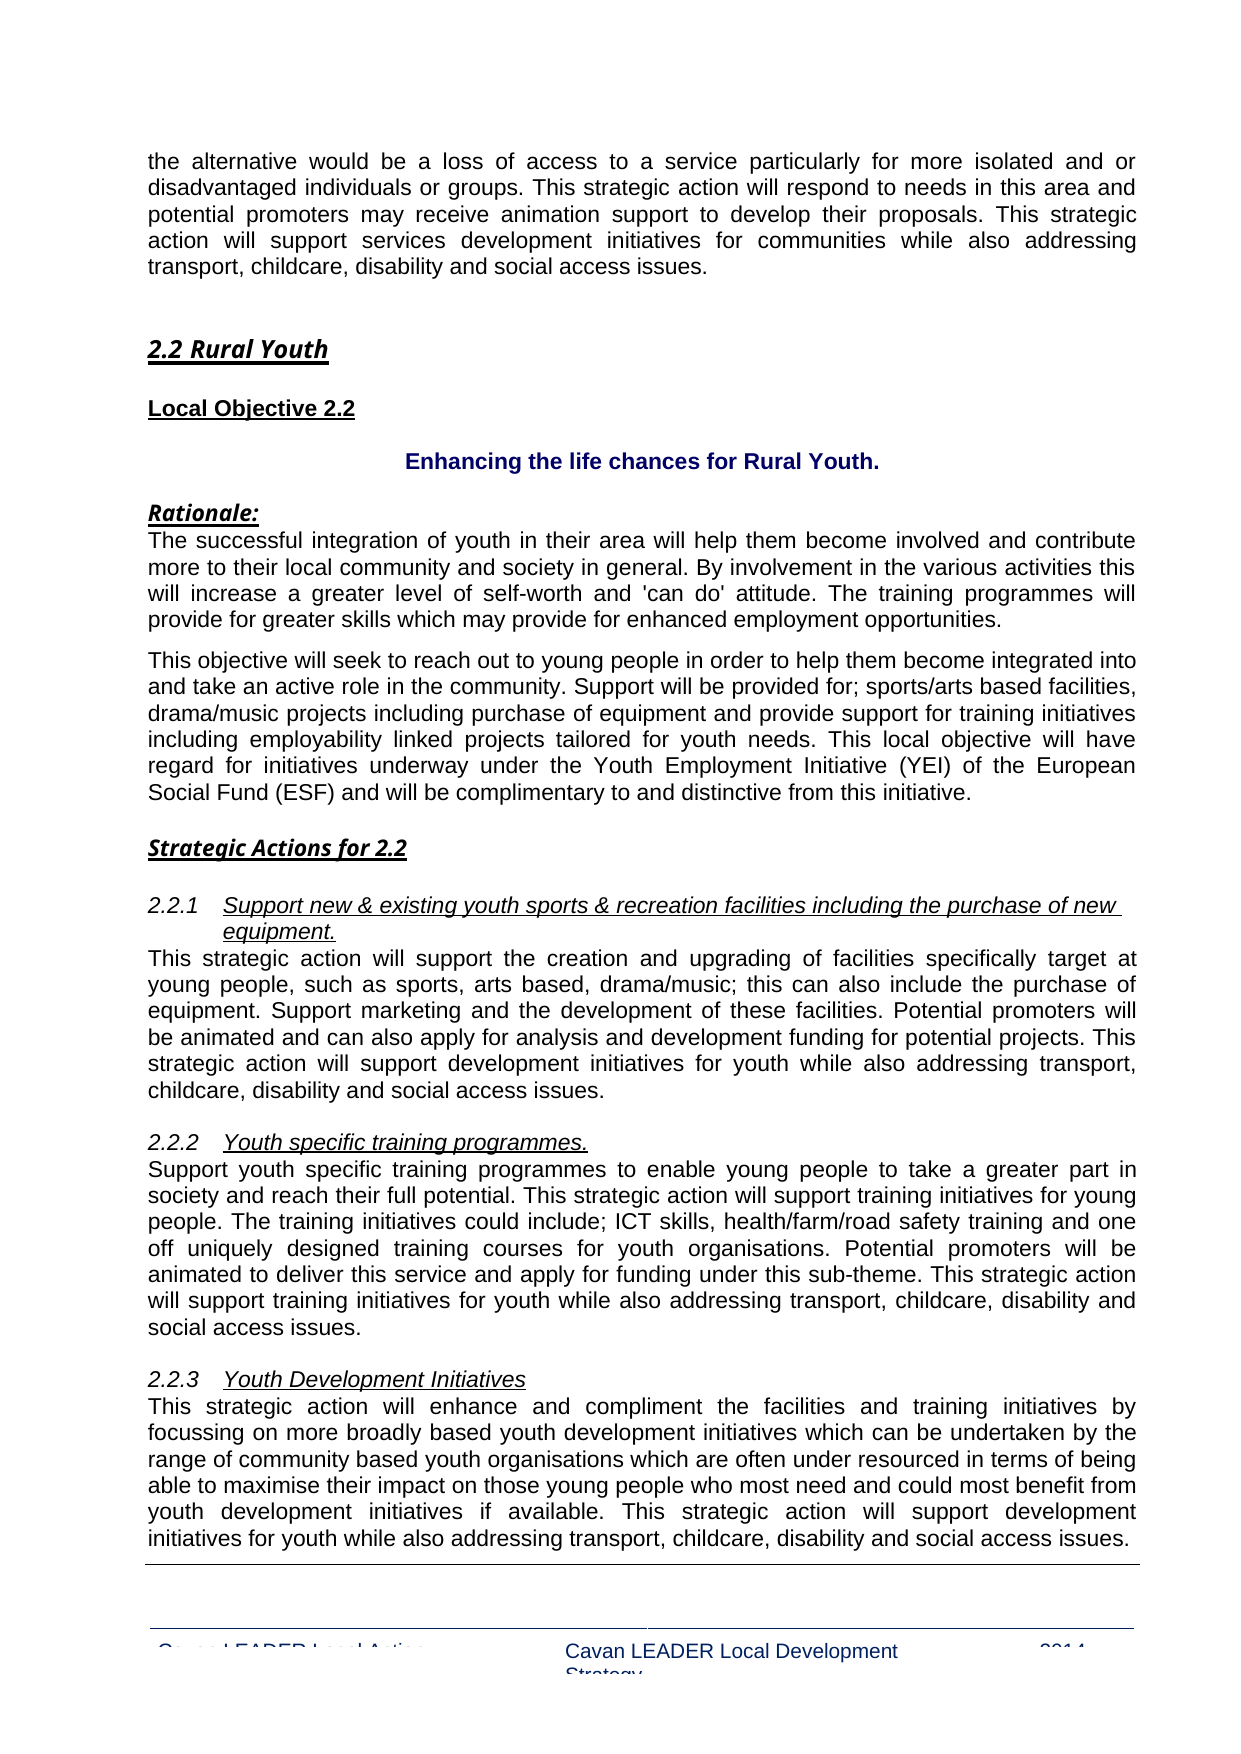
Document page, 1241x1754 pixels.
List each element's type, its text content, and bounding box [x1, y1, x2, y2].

text The successful integration of youth in their area will help them become involved and contribute more to their local community and society in general. By involvement in the various activities this will increase a greater level of self-worth and 'can do' attitude. The training programmes will provide for greater skills which may provide for enhanced employment opportunities. [148, 527, 1137, 633]
text This strategic action will support the creation and upgrading of facilities specifically target at young people, such as sports, arts based, drama/music; this can also include the purchase of equipment. Support marketing and the development of these facilities. Potential promoters will be animated and can also apply for analysis and development funding for potential projects. This strategic action will support development initiatives for youth while also addressing transport, childcare, disability and social access issues. [148, 945, 1137, 1103]
text This objective will seek to reach out to young people in order to help them become integrated into and take an active role in the community. Support will be provided for; sports/arts based facilities, drama/music projects including purchase of equipment and provide support for training initiatives including employability linked projects tailored for youth needs. This local objective will have regard for initiatives underway under the Youth Employment Initiative (YEI) of the European Social Fund (ESF) and will be complimentary to and distinctive from this initiative. [148, 647, 1137, 805]
subtitle Local Objective 2.2 [148, 395, 1215, 422]
subtitle Rationale: [148, 501, 1215, 527]
list Youth specific training programmes. [148, 1129, 1215, 1156]
subtitle Strategic Actions for 2.2 [148, 831, 1215, 863]
text the alternative would be a loss of access to a service particularly for more isolated and or disadvantaged individuals or groups. This strategic action will respond to needs in this area and potential promoters may receive animation support to develop their proposals. This strategic action will support services development initiatives for communities while also addressing transport, childcare, disability and social access issues. [148, 148, 1138, 279]
text This strategic action will enhance and compliment the facilities and training initiatives by focussing on more broadly based youth development initiatives which can be undertaken by the range of community based youth organisations which are often under resourced in terms of being able to maximise their impact on those young people who most need and could most benefit from youth development initiatives if available. This strategic action will support development initiatives for youth while also addressing transport, childcare, disability and social access issues. [148, 1393, 1138, 1551]
text Support youth specific training programmes to enable young people to take a greater part in society and reach their full potential. This strategic action will support training initiatives for young people. The training initiatives could include; ICT skills, health/farm/road safety training and one off uniquely designed training courses for youth organisations. Potential promoters will be animated to deliver this service and apply for funding under this sub-theme. This strategic action will support training initiatives for youth while also addressing transport, childcare, disability and social access issues. [148, 1156, 1137, 1340]
list Support new & existing youth sports & recreation facilities including the purchase of new equipment. [148, 892, 1137, 945]
list Youth Development Initiatives [148, 1366, 1215, 1393]
text Enhancing the life chances for Rural Youth. [405, 448, 1215, 474]
subtitle Rural Youth [148, 332, 1215, 366]
